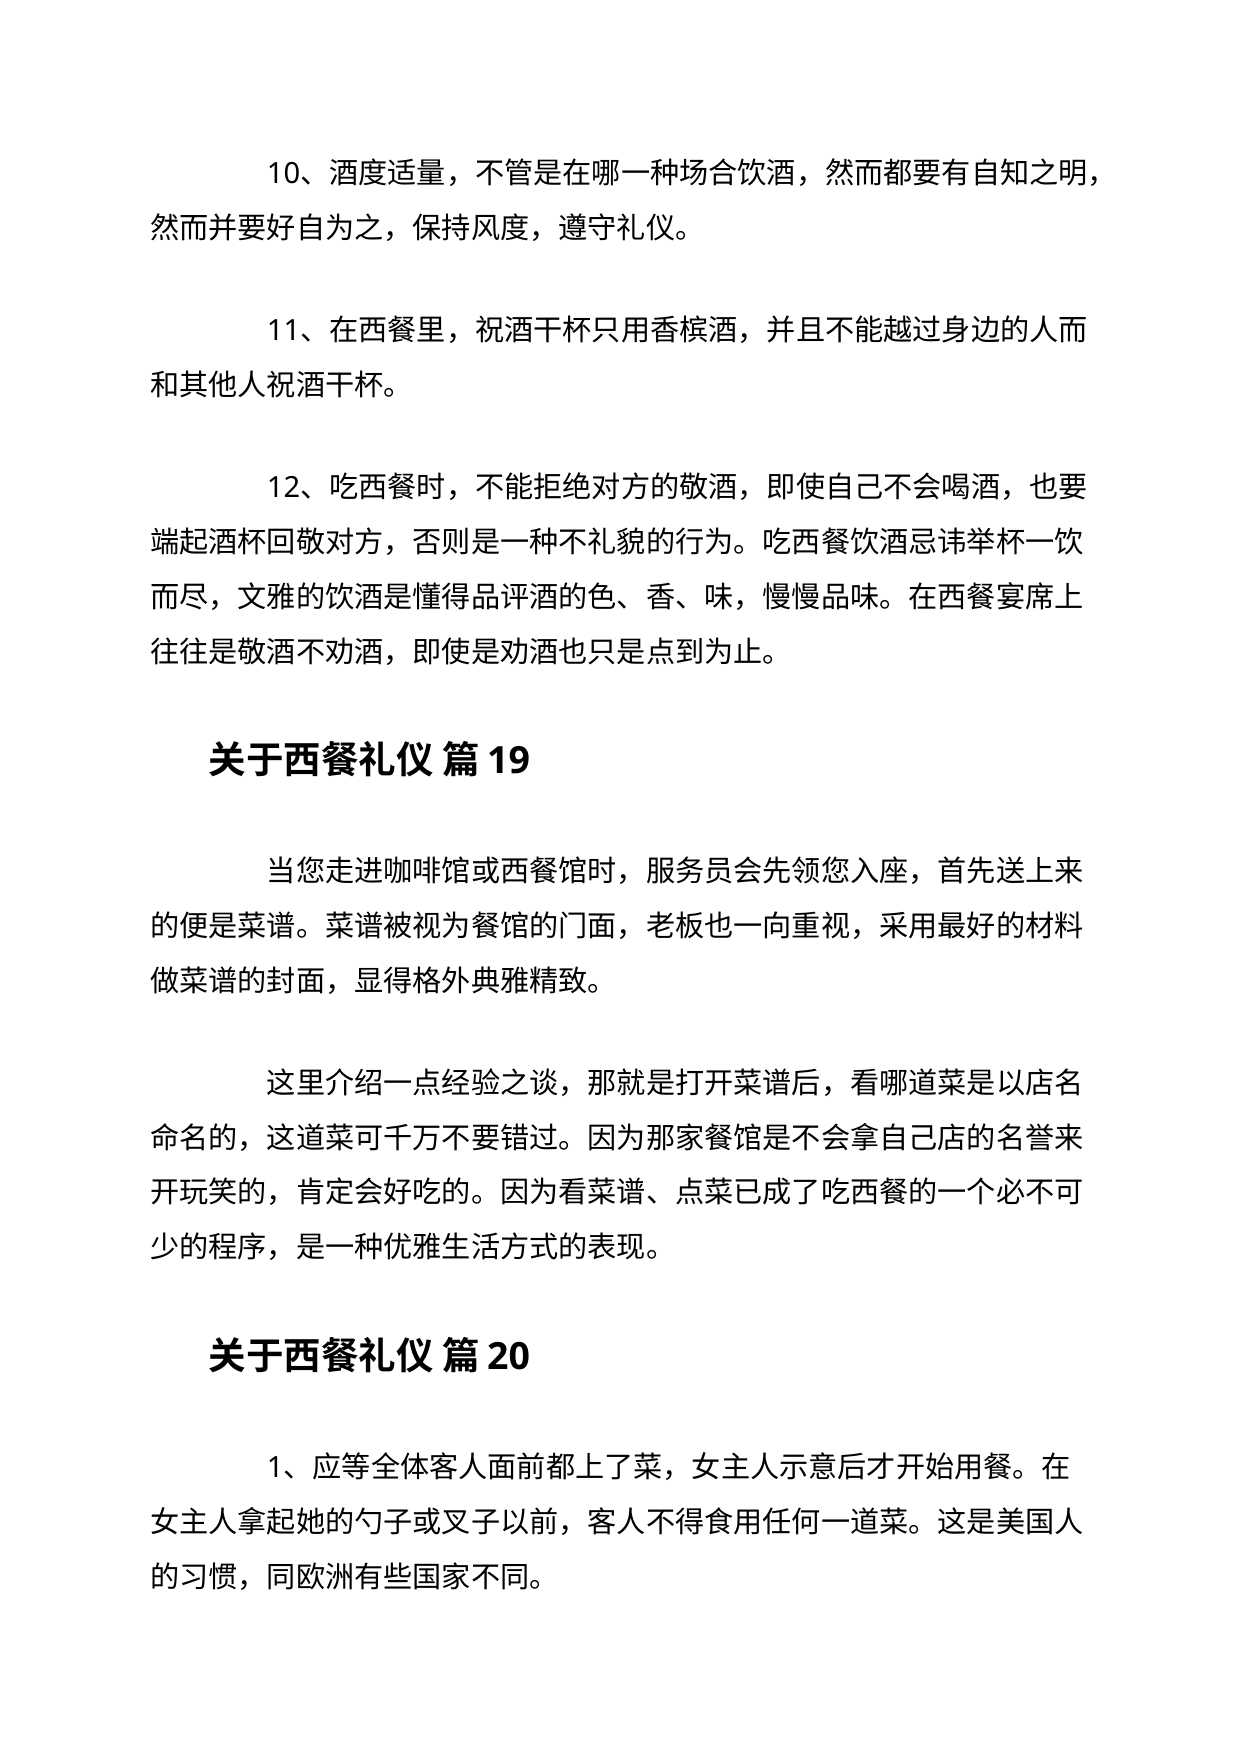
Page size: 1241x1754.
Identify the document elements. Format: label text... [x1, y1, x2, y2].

text 这里介绍一点经验之谈，那就是打开菜谱后，看哪道菜是以店名命名的，这道菜可千万不要错过。因为那家餐馆是不会拿自己店的名誉来开玩笑的，肯定会好吃的。因为看菜谱、点菜已成了吃西餐的一个必不可少的程序，是一种优雅生活方式的表现。 [150, 1059, 1090, 1266]
text 关于西餐礼仪 篇20 [150, 1326, 1090, 1380]
text 12、吃西餐时，不能拒绝对方的敬酒，即使自己不会喝酒，也要端起酒杯回敬对方，否则是一种不礼貌的行为。吃西餐饮酒忌讳举杯一饮而尽，文雅的饮酒是懂得品评酒的色、香、味，慢慢品味。在西餐宴席上往往是敬酒不劝酒，即使是劝酒也只是点到为止。 [150, 463, 1090, 671]
text 11、在西餐里，祝酒干杯只用香槟酒，并且不能越过身边的人而和其他人祝酒干杯。 [150, 307, 1090, 404]
text 当您走进咖啡馆或西餐馆时，服务员会先领您入座，首先送上来的便是菜谱。菜谱被视为餐馆的门面，老板也一向重视，采用最好的材料做菜谱的封面，显得格外典雅精致。 [150, 848, 1090, 1000]
text 关于西餐礼仪 篇19 [150, 730, 1090, 784]
text 10、酒度适量，不管是在哪一种场合饮酒，然而都要有自知之明，然而并要好自为之，保持风度，遵守礼仪。 [150, 150, 1090, 247]
text 1、应等全体客人面前都上了菜，女主人示意后才开始用餐。在女主人拿起她的勺子或叉子以前，客人不得食用任何一道菜。这是美国人的习惯，同欧洲有些国家不同。 [150, 1443, 1090, 1596]
